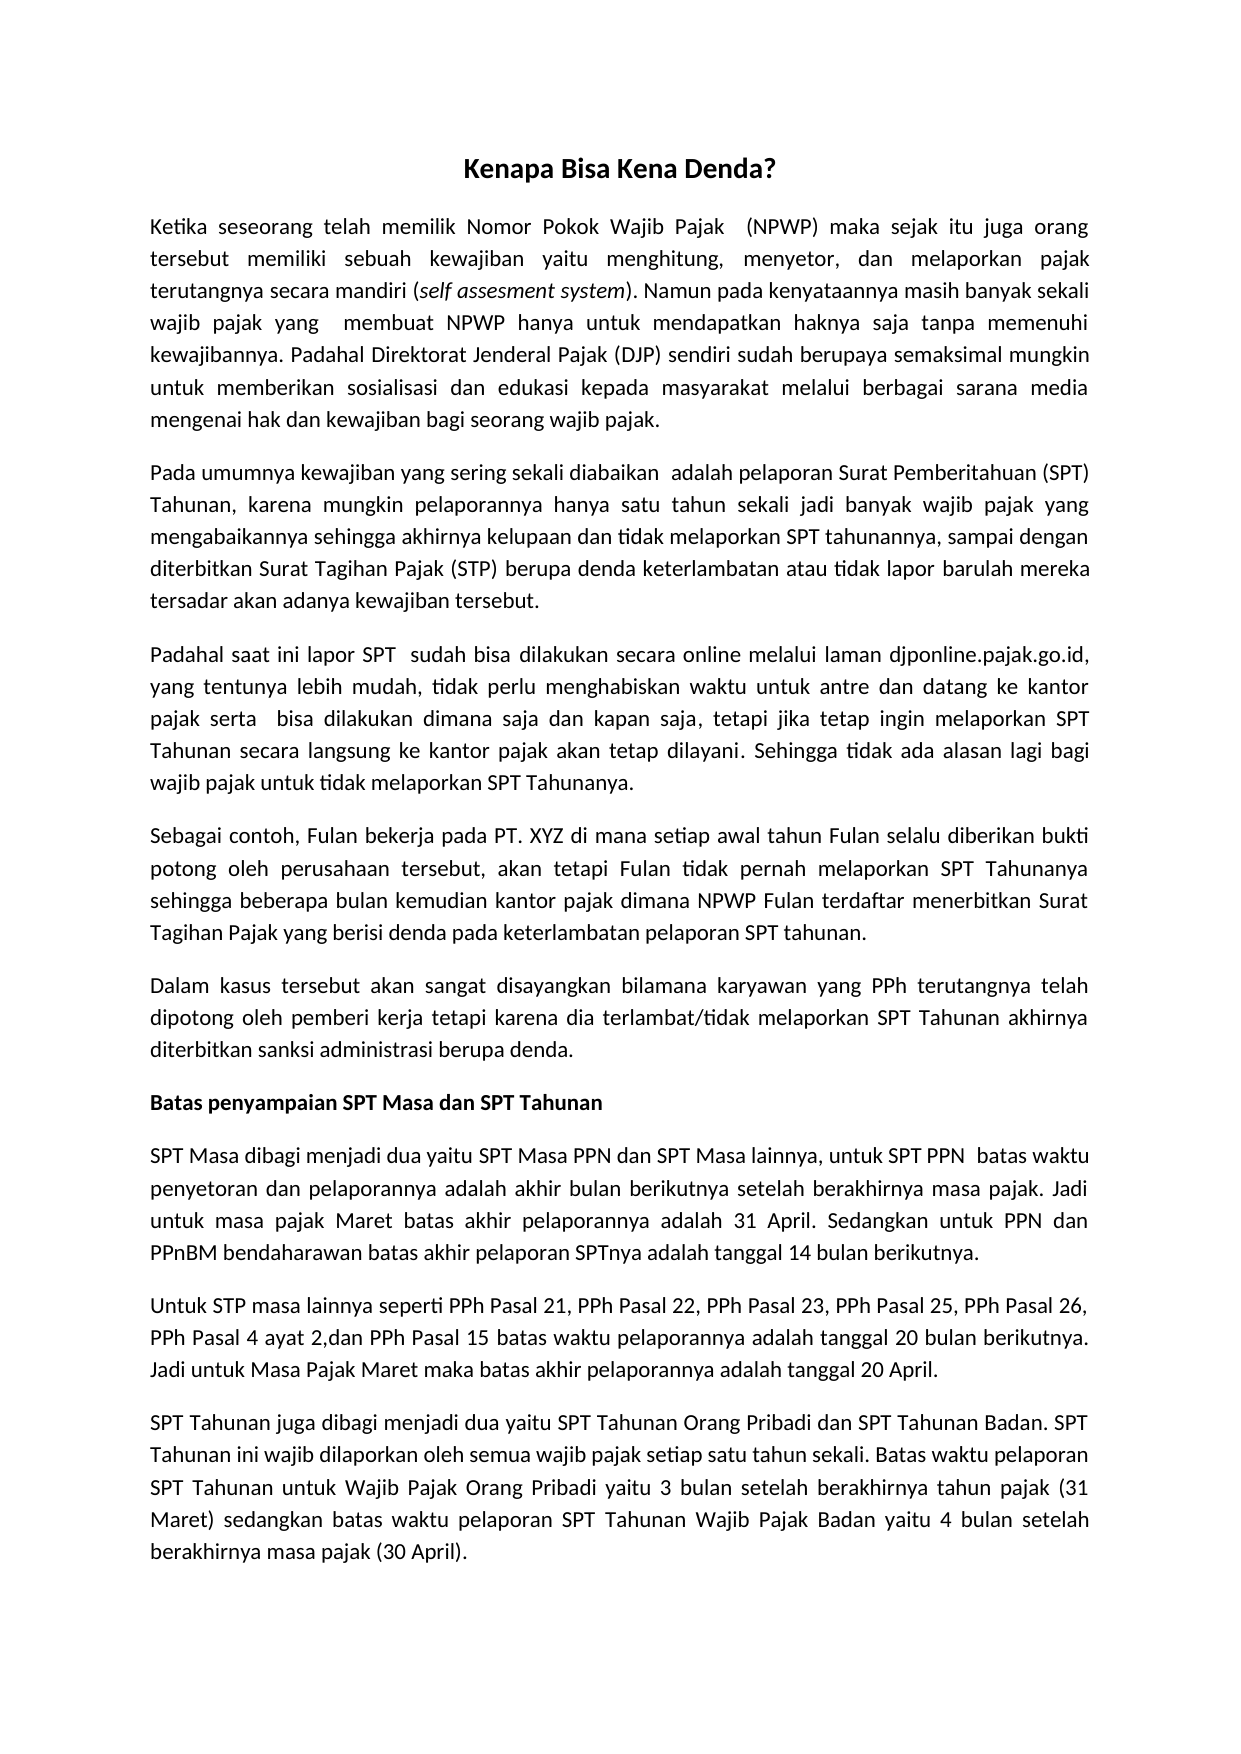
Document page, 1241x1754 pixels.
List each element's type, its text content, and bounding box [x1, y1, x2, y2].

text SPT Masa dibagi menjadi dua yaitu SPT Masa PPN dan SPT Masa lainnya, untuk SPT PPN batas waktu penyetoran dan pelaporannya adalah akhir bulan berikutnya setelah berakhirnya masa pajak. Jadi untuk masa pajak Maret batas akhir pelaporannya adalah 31 April. Sedangkan untuk PPN dan PPnBM bendaharawan batas akhir pelaporan SPTnya adalah tanggal 14 bulan berikutnya. [150, 1141, 1090, 1266]
text SPT Tahunan juga dibagi menjadi dua yaitu SPT Tahunan Orang Pribadi dan SPT Tahunan Badan. SPT Tahunan ini wajib dilaporkan oleh semua wajib pajak setiap satu tahun sekali. Batas waktu pelaporan SPT Tahunan untuk Wajib Pajak Orang Pribadi yaitu 3 bulan setelah berakhirnya tahun pajak (31 Maret) sedangkan batas waktu pelaporan SPT Tahunan Wajib Pajak Badan yaitu 4 bulan setelah berakhirnya masa pajak (30 April). [150, 1408, 1090, 1565]
text Kenapa Bisa Kena Denda? [150, 150, 1090, 186]
text Ketika seseorang telah memilik Nomor Pokok Wajib Pajak (NPWP) maka sejak itu juga orang tersebut memiliki sebuah kewajiban yaitu menghitung, menyetor, dan melaporkan pajak terutangnya secara mandiri (self assesment system). Namun pada kenyataannya masih banyak sekali wajib pajak yang membuat NPWP hanya untuk mendapatkan haknya saja tanpa memenuhi kewajibannya. Padahal Direktorat Jenderal Pajak (DJP) sendiri sudah berupaya semaksimal mungkin untuk memberikan sosialisasi dan edukasi kepada masyarakat melalui berbagai sarana media mengenai hak dan kewajiban bagi seorang wajib pajak. [150, 212, 1090, 433]
text Pada umumnya kewajiban yang sering sekali diabaikan adalah pelaporan Surat Pemberitahuan (SPT) Tahunan, karena mungkin pelaporannya hanya satu tahun sekali jadi banyak wajib pajak yang mengabaikannya sehingga akhirnya kelupaan dan tidak melaporkan SPT tahunannya, sampai dengan diterbitkan Surat Tagihan Pajak (STP) berupa denda keterlambatan atau tidak lapor barulah mereka tersadar akan adanya kewajiban tersebut. [150, 458, 1090, 615]
text Sebagai contoh, Fulan bekerja pada PT. XYZ di mana setiap awal tahun Fulan selalu diberikan bukti potong oleh perusahaan tersebut, akan tetapi Fulan tidak pernah melaporkan SPT Tahunanya sehingga beberapa bulan kemudian kantor pajak dimana NPWP Fulan terdaftar menerbitkan Surat Tagihan Pajak yang berisi denda pada keterlambatan pelaporan SPT tahunan. [150, 821, 1090, 946]
text Batas penyampaian SPT Masa dan SPT Tahunan [150, 1088, 1090, 1116]
text Dalam kasus tersebut akan sangat disayangkan bilamana karyawan yang PPh terutangnya telah dipotong oleh pemberi kerja tetapi karena dia terlambat/tidak melaporkan SPT Tahunan akhirnya diterbitkan sanksi administrasi berupa denda. [150, 971, 1090, 1063]
text Untuk STP masa lainnya seperti PPh Pasal 21, PPh Pasal 22, PPh Pasal 23, PPh Pasal 25, PPh Pasal 26, PPh Pasal 4 ayat 2,dan PPh Pasal 15 batas waktu pelaporannya adalah tanggal 20 bulan berikutnya. Jadi untuk Masa Pajak Maret maka batas akhir pelaporannya adalah tanggal 20 April. [150, 1291, 1090, 1383]
text Padahal saat ini lapor SPT sudah bisa dilakukan secara online melalui laman djponline.pajak.go.id, yang tentunya lebih mudah, tidak perlu menghabiskan waktu untuk antre dan datang ke kantor pajak serta bisa dilakukan dimana saja dan kapan saja, tetapi jika tetap ingin melaporkan SPT Tahunan secara langsung ke kantor pajak akan tetap dilayani. Sehingga tidak ada alasan lagi bagi wajib pajak untuk tidak melaporkan SPT Tahunanya. [150, 640, 1090, 796]
